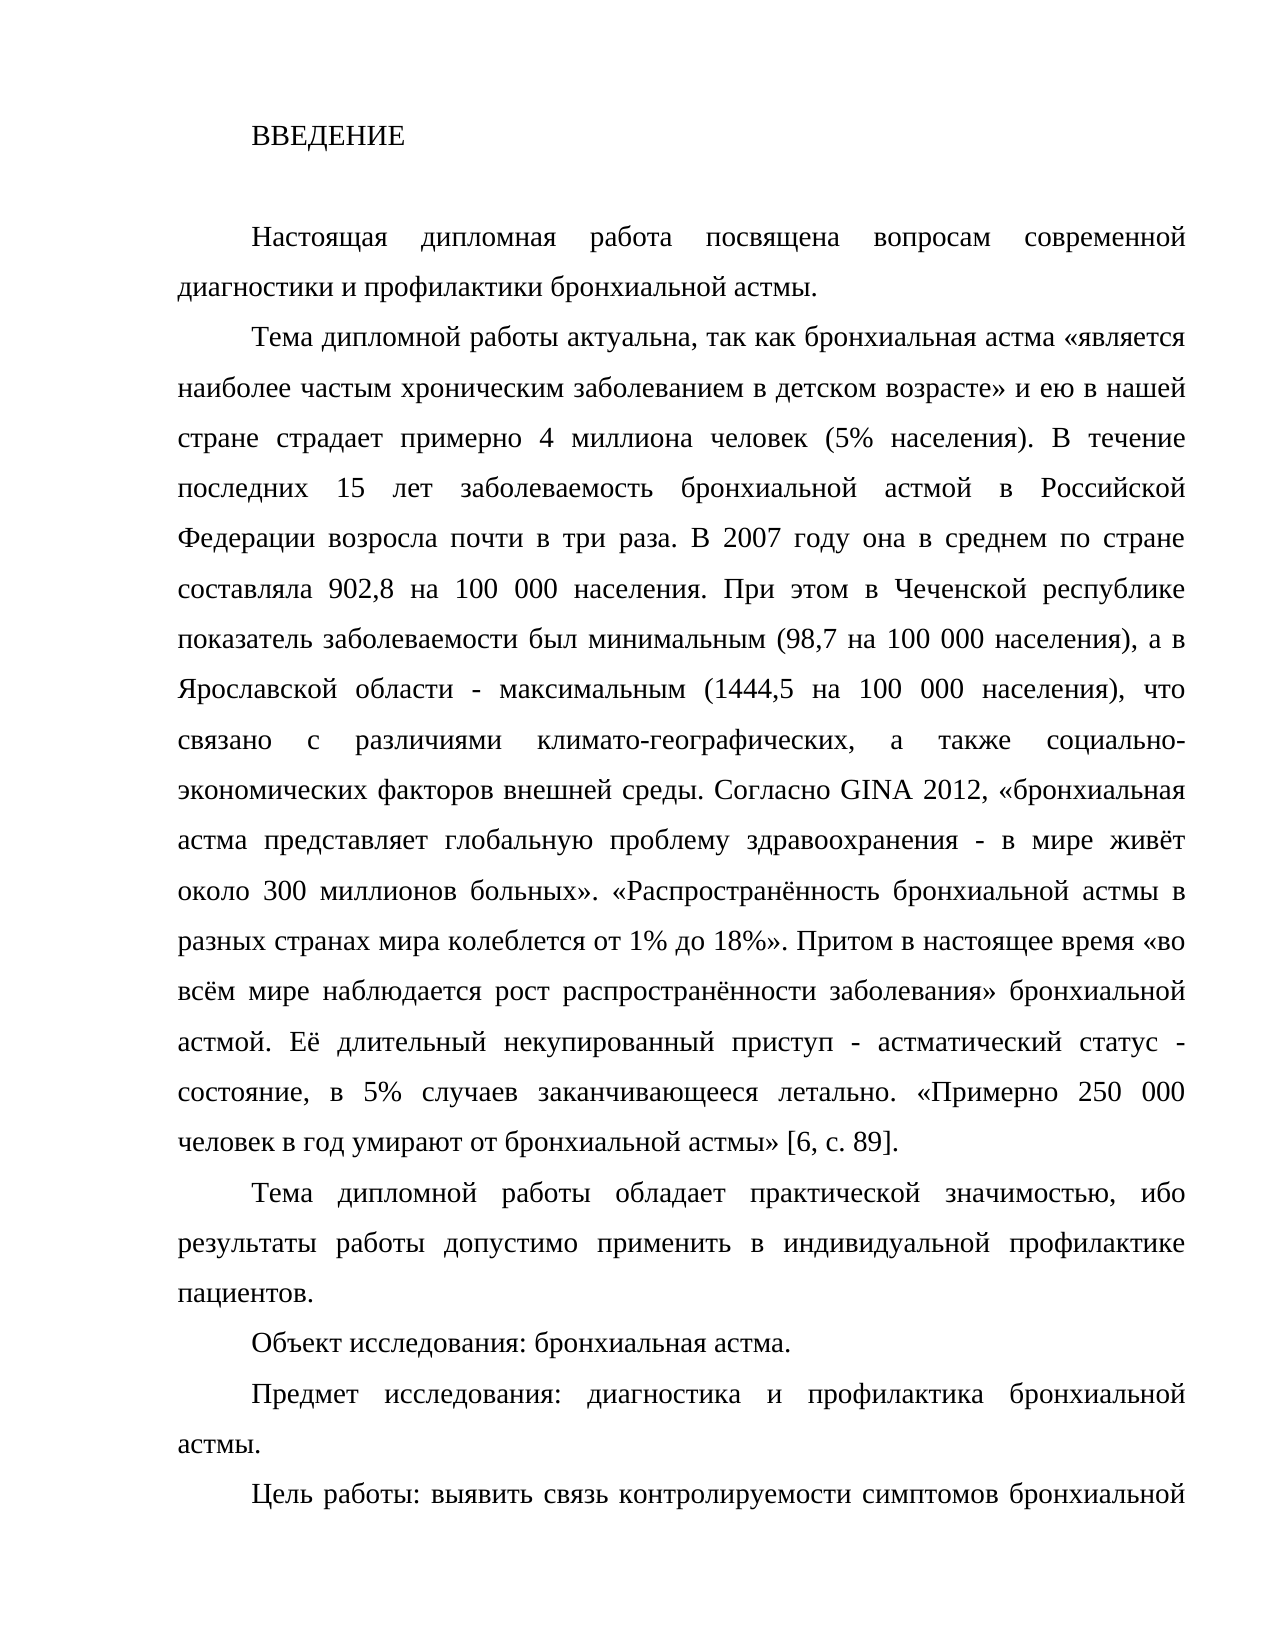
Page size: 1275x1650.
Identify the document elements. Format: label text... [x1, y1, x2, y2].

text Объект исследования: бронхиальная астма. [177, 1326, 1186, 1359]
text ВВЕДЕНИЕ [177, 118, 1186, 152]
text Тема дипломной работы актуальна, так как бронхиальная астма «является наиболее частым хроническим заболеванием в детском возрасте» и ею в нашей стране страдает примерно 4 миллиона человек (5% населения). В течение последних 15 лет заболеваемость бронхиальной астмой в Российской Федерации возросла почти в три раза. В 2007 году она в среднем по стране составляла 902,8 на 100 000 населения. При этом в Чеченской республике показатель заболеваемости был минимальным (98,7 на 100 000 населения), а в Ярославской области - максимальным (1444,5 на 100 000 населения), что связано с различиями климато-географических, а также социально-экономических факторов внешней среды. Согласно GINA 2012, «бронхиальная астма представляет глобальную проблему здравоохранения - в мире живёт около 300 миллионов больных». «Распространённость бронхиальной астмы в разных странах мира колеблется от 1% до 18%». Притом в настоящее время «во всём мире наблюдается рост распространённости заболевания» бронхиальной астмой. Её длительный некупированный приступ - астматический статус - состояние, в 5% случаев заканчивающееся летально. «Примерно 250 000 человек в год умирают от бронхиальной астмы» [6, с. 89]. [177, 319, 1186, 1158]
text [177, 1477, 1186, 1510]
text Тема дипломной работы обладает практической значимостью, ибо результаты работы допустимо применить в индивидуальной профилактике пациентов. [177, 1175, 1186, 1309]
text Предмет исследования: диагностика и профилактика бронхиальной астмы. [177, 1376, 1186, 1460]
text Настоящая дипломная работа посвящена вопросам современной диагностики и профилактики бронхиальной астмы. [177, 219, 1186, 303]
